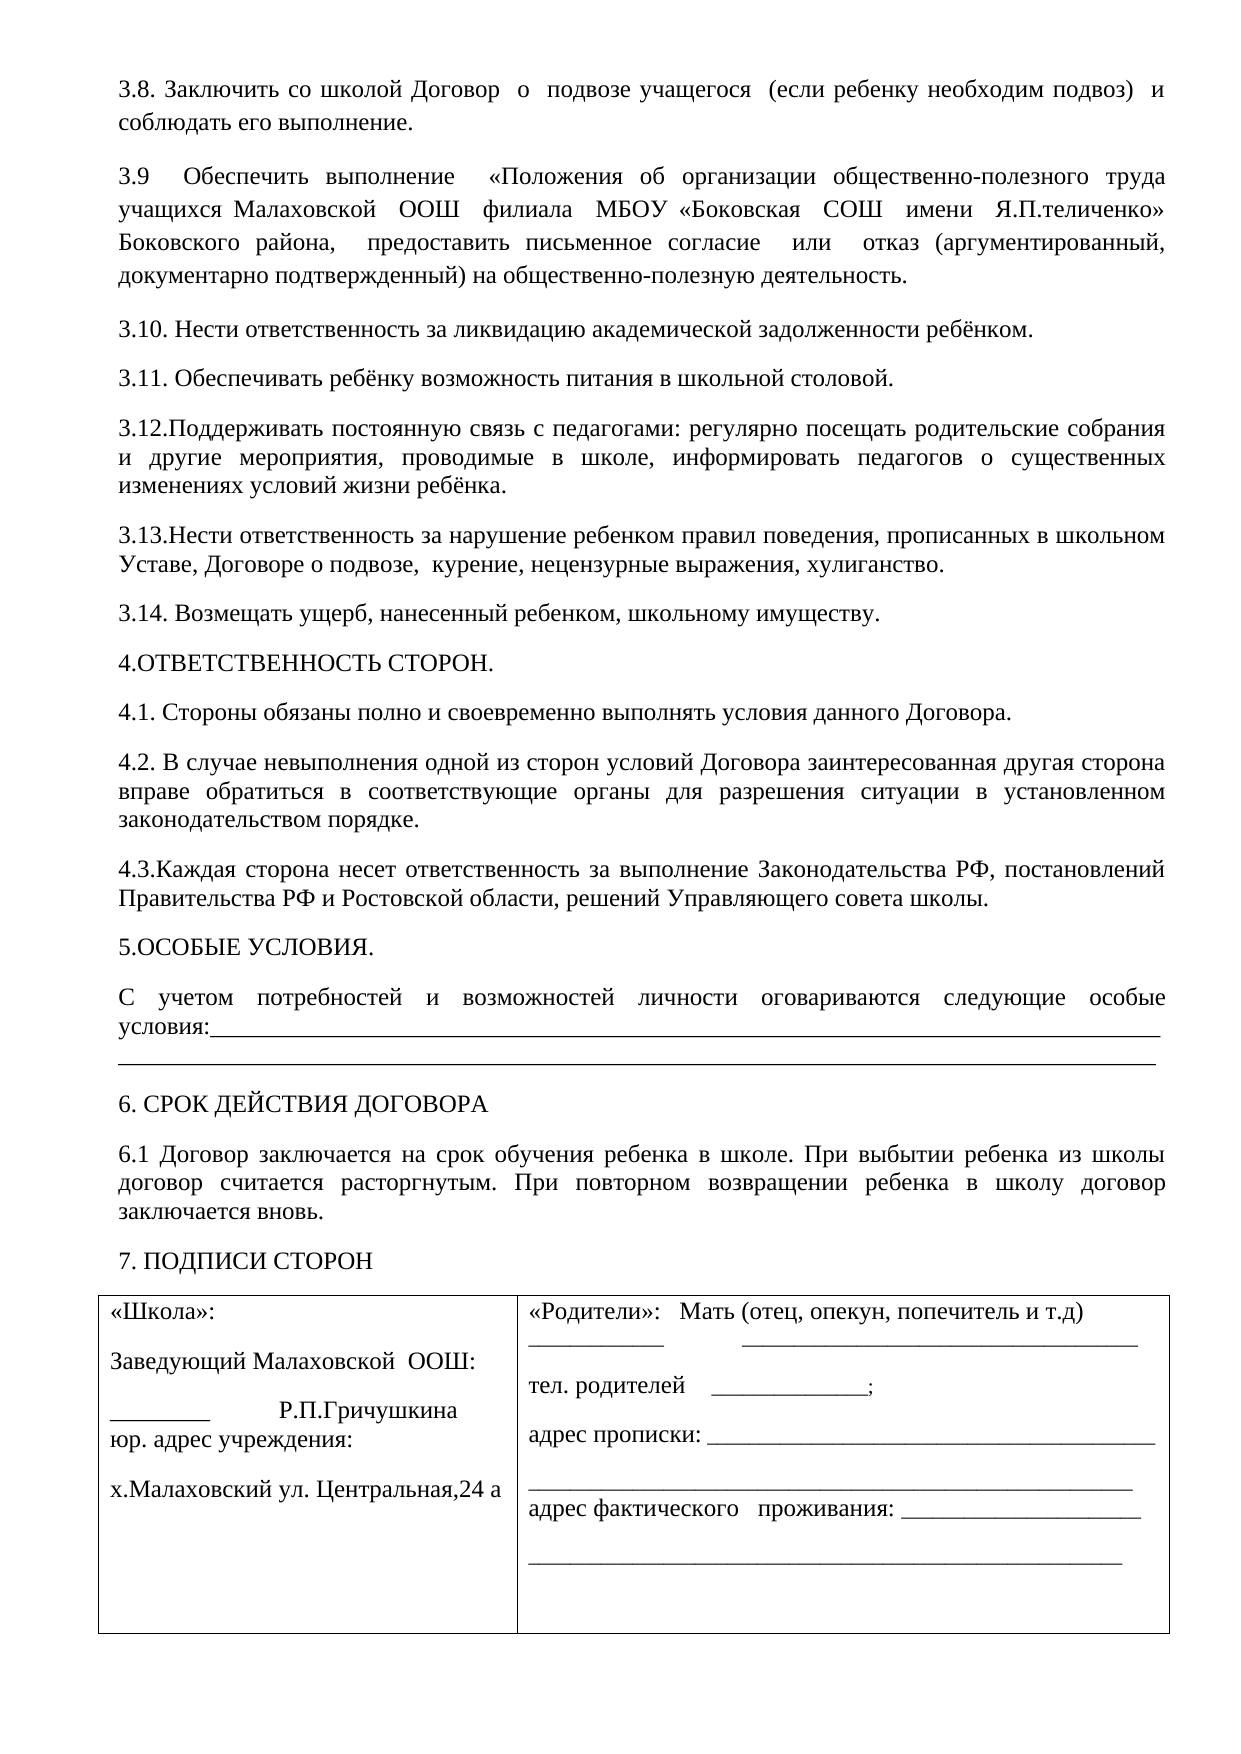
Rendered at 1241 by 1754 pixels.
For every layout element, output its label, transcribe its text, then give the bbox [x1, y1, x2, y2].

table_header «Школа»: Заведующий Малаховской ООШ: ________ Р.П.Гричушкина юр. адрес учреждения: х.Малаховский ул. Центральная,24 а [99, 1296, 517, 1633]
text 3.13.Нести ответственность за нарушение ребенком правил поведения, прописанных в школьном Уставе, Договоре о подвозе, курение, нецензурные выражения, хулиганство. [118, 520, 1167, 577]
text 4.ОТВЕТСТВЕННОСТЬ СТОРОН. [118, 648, 1167, 677]
text 3.9 Обеспечить выполнение «Положения об организации общественно-полезного труда учащихся Малаховской ООШ филиала МБОУ «Боковская СОШ имени Я.П.теличенко» Боковского района, предоставить письменное согласие или отказ (аргументированный, документарно подтвержденный) на общественно-полезную деятельность. [118, 161, 1167, 288]
text 3.14. Возмещать ущерб, нанесенный ребенком, школьному имуществу. [118, 598, 1167, 627]
text 4.3.Каждая сторона несет ответственность за выполнение Законодательства РФ, постановлений Правительства РФ и Ростовской области, решений Управляющего совета школы. [118, 854, 1167, 912]
text 3.10. Нести ответственность за ликвидацию академической задолженности ребёнком. [118, 314, 1167, 342]
text 4.1. Стороны обязаны полно и своевременно выполнять условия данного Договора. [118, 697, 1167, 726]
text 6. СРОК ДЕЙСТВИЯ ДОГОВОРА [118, 1089, 1167, 1118]
text 4.2. В случае невыполнения одной из сторон условий Договора заинтересованная другая сторона вправе обратиться в соответствующие органы для разрешения ситуации в установленном законодательством порядке. [118, 747, 1167, 833]
text С учетом потребностей и возможностей личности оговариваются следующие особые условия:_______________________________________________________________________________________________________________________________________________________________ [118, 982, 1167, 1068]
table_header «Родители»: Мать (отец, опекун, попечитель и т.д) _____________ ______________________________________ тел. родителей _______________; адрес прописки: ___________________________________________ __________________________________________________________ адрес фактического проживания: _______________________ _________________________________________________________ [518, 1296, 1169, 1633]
text 6.1 Договор заключается на срок обучения ребенка в школе. При выбытии ребенка из школы договор считается расторгнутым. При повторном возвращении ребенка в школу договор заключается вновь. [118, 1139, 1167, 1225]
text 5.ОСОБЫЕ УСЛОВИЯ. [118, 932, 1167, 961]
text 3.8. Заключить со школой Договор о подвозе учащегося (если ребенку необходим подвоз) и соблюдать его выполнение. [118, 74, 1167, 136]
text 3.12.Поддерживать постоянную связь с педагогами: регулярно посещать родительские собрания и другие мероприятия, проводимые в школе, информировать педагогов о существенных изменениях условий жизни ребёнка. [118, 413, 1167, 499]
text 3.11. Обеспечивать ребёнку возможность питания в школьной столовой. [118, 363, 1167, 392]
text 7. ПОДПИСИ СТОРОН [118, 1246, 1167, 1274]
